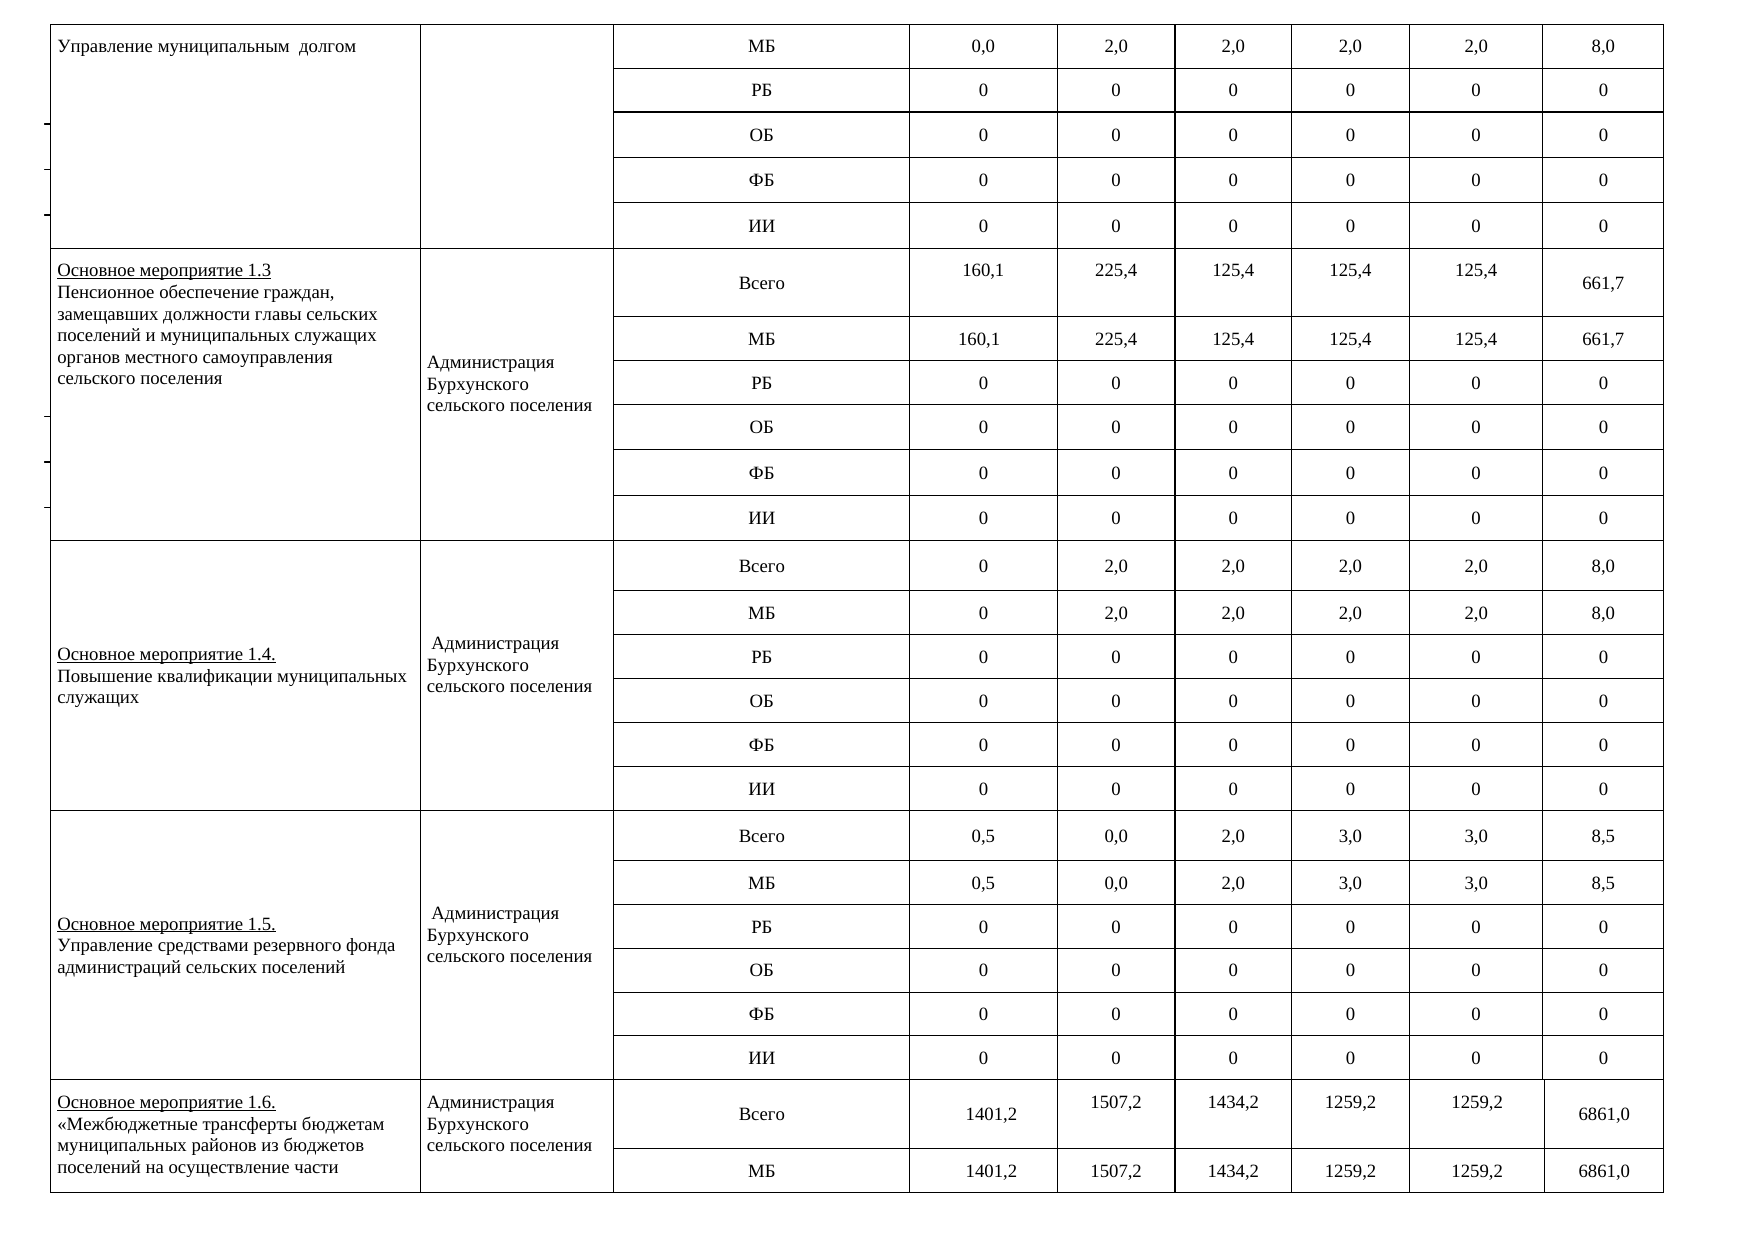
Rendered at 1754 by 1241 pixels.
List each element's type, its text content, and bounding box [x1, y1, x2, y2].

table_cell Администрация Бурхунского сельского поселения [421, 541, 613, 810]
table_cell 0 [1292, 113, 1409, 157]
table_cell 0 [1410, 496, 1542, 540]
table_cell 2,0 [1176, 591, 1291, 634]
table_cell 0 [1176, 1036, 1291, 1079]
table_cell 0 [1543, 113, 1663, 157]
table_cell 0 [1292, 405, 1409, 449]
table_cell 0 [1176, 496, 1291, 540]
table_cell 0 [910, 767, 1057, 810]
table_cell 0 [910, 905, 1057, 948]
table_cell 0 [1543, 679, 1663, 722]
table_cell 0 [1058, 113, 1174, 157]
table_cell 0 [1292, 767, 1409, 810]
table_cell 0 [1543, 450, 1663, 495]
table_cell 1401,2 [910, 1080, 1057, 1148]
table_cell МБ [614, 591, 909, 634]
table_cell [51, 25, 420, 248]
table_cell ФБ [614, 993, 909, 1035]
table_cell 0 [1292, 905, 1409, 948]
table_cell 0 [1292, 450, 1409, 495]
table_cell 0 [1176, 158, 1291, 202]
table_cell 0 [1543, 361, 1663, 404]
table_cell 1259,2 [1410, 1080, 1544, 1148]
table_cell ИИ [614, 203, 909, 248]
table_cell 0 [1058, 723, 1174, 766]
table_cell 0 [1410, 723, 1542, 766]
table_cell 125,4 [1176, 249, 1291, 316]
table_cell 0 [910, 1036, 1057, 1079]
table_cell 0 [1176, 450, 1291, 495]
table_cell 661,7 [1543, 249, 1663, 316]
table_cell ОБ [614, 405, 909, 449]
table_cell 2,0 [1176, 861, 1291, 904]
table_cell 0 [1543, 635, 1663, 678]
table_cell 125,4 [1176, 317, 1291, 360]
table_cell 0 [1176, 723, 1291, 766]
table_cell 0 [1176, 679, 1291, 722]
table_cell 0 [910, 541, 1057, 590]
table_cell ОБ [614, 679, 909, 722]
table_cell 0 [1543, 905, 1663, 948]
table_cell МБ [614, 25, 909, 67]
table_cell РБ [614, 635, 909, 678]
table_cell 0 [1410, 405, 1542, 449]
table_cell 160,1 [910, 249, 1057, 316]
table_cell 0 [910, 679, 1057, 722]
table_cell 0 [1543, 203, 1663, 248]
table_cell 661,7 [1543, 317, 1663, 360]
table_cell 8,0 [1543, 591, 1663, 634]
table_cell 0 [1292, 723, 1409, 766]
table_cell 0 [1176, 949, 1291, 992]
table_cell 0 [1292, 635, 1409, 678]
table_cell 8,5 [1543, 811, 1663, 860]
table_cell Всего [614, 1080, 909, 1148]
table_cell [421, 1080, 613, 1192]
table_cell 0 [1176, 361, 1291, 404]
table_cell 2,0 [1292, 541, 1409, 590]
table_cell 0 [910, 405, 1057, 449]
table_cell 0 [910, 113, 1057, 157]
table_cell 0 [1543, 767, 1663, 810]
table_cell 3,0 [1410, 811, 1542, 860]
table_cell Основное мероприятие 1.5. Управление средствами резервного фонда администраций сельских поселений [51, 811, 420, 1079]
table_cell 0 [1292, 203, 1409, 248]
table_cell 0,5 [910, 861, 1057, 904]
table_cell ИИ [614, 1036, 909, 1079]
table_cell 0 [1410, 993, 1542, 1035]
table_cell 125,4 [1292, 249, 1409, 316]
table_cell ФБ [614, 158, 909, 202]
table_cell 0 [1176, 767, 1291, 810]
table_cell ОБ [614, 949, 909, 992]
table_cell 0 [1058, 949, 1174, 992]
table_cell 160,1 [910, 317, 1057, 360]
table_cell РБ [614, 69, 909, 111]
table_cell 0 [1058, 405, 1174, 449]
table_cell 125,4 [1292, 317, 1409, 360]
table_cell 3,0 [1292, 811, 1409, 860]
table_cell 0 [1058, 203, 1174, 248]
table_cell 225,4 [1058, 317, 1174, 360]
table_cell 0 [1176, 405, 1291, 449]
table_cell 0 [1058, 635, 1174, 678]
table_cell 0 [1543, 405, 1663, 449]
table_cell 0 [1410, 949, 1542, 992]
table_cell 0 [1058, 496, 1174, 540]
table_cell МБ [614, 1149, 909, 1192]
table_cell 2,0 [1176, 811, 1291, 860]
table_cell 0 [1410, 69, 1542, 111]
table_cell 2,0 [1410, 591, 1542, 634]
table_cell 2,0 [1176, 25, 1291, 67]
table_cell Всего [614, 541, 909, 590]
table_cell 0 [1410, 450, 1542, 495]
table_cell 0,0 [1058, 811, 1174, 860]
table_cell 0 [1410, 158, 1542, 202]
table_cell 0 [910, 450, 1057, 495]
table_cell 0 [910, 69, 1057, 111]
table_cell ОБ [614, 113, 909, 157]
table_cell МБ [614, 317, 909, 360]
table_cell 0 [1543, 158, 1663, 202]
table_cell 0 [1410, 361, 1542, 404]
table_cell 8,0 [1543, 541, 1663, 590]
table_cell 0 [1410, 679, 1542, 722]
table_cell 0 [1058, 158, 1174, 202]
table_cell 8,5 [1543, 861, 1663, 904]
table_cell 0 [1292, 69, 1409, 111]
table_cell 0 [1410, 203, 1542, 248]
table_cell 0 [1292, 361, 1409, 404]
table_cell 0 [910, 203, 1057, 248]
table_cell 1259,2 [1292, 1149, 1409, 1192]
table_cell 0 [910, 993, 1057, 1035]
table_cell 0 [1410, 767, 1542, 810]
table_cell 0 [1176, 113, 1291, 157]
table_cell 2,0 [1410, 541, 1542, 590]
table_cell 0 [910, 723, 1057, 766]
table_cell 0 [1058, 69, 1174, 111]
table_cell 0 [1292, 679, 1409, 722]
table_cell ИИ [614, 767, 909, 810]
table_cell 225,4 [1058, 249, 1174, 316]
table_cell 1401,2 [910, 1149, 1057, 1192]
table_cell 0,0 [1058, 861, 1174, 904]
table_cell 2,0 [1058, 591, 1174, 634]
table_cell 125,4 [1410, 249, 1542, 316]
table_cell 0 [910, 496, 1057, 540]
table_cell 0 [1292, 496, 1409, 540]
table_cell Администрация Бурхунского сельского поселения [421, 811, 613, 1079]
table_cell 0,0 [910, 25, 1057, 67]
table_cell 0 [1410, 635, 1542, 678]
table_cell 0 [910, 158, 1057, 202]
table_cell 8,0 [1543, 25, 1663, 67]
table_cell ФБ [614, 723, 909, 766]
table_cell 1434,2 [1176, 1149, 1291, 1192]
table_cell 0 [1058, 361, 1174, 404]
table_cell 0 [1176, 905, 1291, 948]
table_cell РБ [614, 361, 909, 404]
table_cell ФБ [614, 450, 909, 495]
table_cell Основное мероприятие 1.4. Повышение квалификации муниципальных служащих [51, 541, 420, 810]
table_cell 0 [1058, 905, 1174, 948]
table_cell 1507,2 [1058, 1149, 1174, 1192]
table_cell 0 [1058, 1036, 1174, 1079]
table_cell 2,0 [1292, 591, 1409, 634]
table_cell 2,0 [1292, 25, 1409, 67]
table_cell Всего [614, 249, 909, 316]
table_cell 1259,2 [1292, 1080, 1409, 1148]
table_cell 0 [1058, 767, 1174, 810]
table_cell 2,0 [1058, 541, 1174, 590]
table_cell РБ [614, 905, 909, 948]
table_cell 0 [1543, 993, 1663, 1035]
table_cell 0 [1292, 949, 1409, 992]
table_cell 2,0 [1410, 25, 1542, 67]
table_cell ИИ [614, 496, 909, 540]
table_cell 0 [1410, 1036, 1542, 1079]
table_cell 125,4 [1410, 317, 1542, 360]
table_cell МБ [614, 861, 909, 904]
table_cell 0 [1058, 450, 1174, 495]
table_cell 1259,2 [1410, 1149, 1544, 1192]
table_cell 2,0 [1058, 25, 1174, 67]
table_cell 6861,0 [1545, 1149, 1663, 1192]
table_cell Всего [614, 811, 909, 860]
table_cell 0 [1176, 993, 1291, 1035]
table_cell 0 [1176, 69, 1291, 111]
table_cell 0,5 [910, 811, 1057, 860]
table_cell 0 [1292, 1036, 1409, 1079]
table_cell 1507,2 [1058, 1080, 1174, 1148]
table_cell 0 [1176, 635, 1291, 678]
table_cell 6861,0 [1545, 1080, 1663, 1148]
table_cell 0 [1543, 69, 1663, 111]
table_cell 0 [1292, 993, 1409, 1035]
table_cell [421, 25, 613, 248]
table_cell 0 [1292, 158, 1409, 202]
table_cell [421, 249, 613, 540]
table_cell 0 [1176, 203, 1291, 248]
table_cell 0 [1543, 723, 1663, 766]
table_cell 0 [1543, 1036, 1663, 1079]
table_cell 0 [910, 949, 1057, 992]
table_cell Основное мероприятие 1.3 Пенсионное обеспечение граждан, замещавших должности главы сельских поселений и муниципальных служащих органов местного самоуправления сельского поселения [51, 249, 420, 540]
table_cell 0 [910, 591, 1057, 634]
table_cell 3,0 [1410, 861, 1542, 904]
table_cell 0 [1058, 679, 1174, 722]
table_cell 0 [910, 361, 1057, 404]
table_cell 0 [1543, 496, 1663, 540]
table_cell 0 [1058, 993, 1174, 1035]
table_cell 3,0 [1292, 861, 1409, 904]
table_cell Основное мероприятие 1.6. «Межбюджетные трансферты бюджетам муниципальных районов из бюджетов поселений на осуществление части полномочий по решению вопросов местного значения в соответствии с заключенными соглашениями» [51, 1080, 420, 1192]
table_cell 1434,2 [1176, 1080, 1291, 1148]
table_cell 0 [910, 635, 1057, 678]
table_cell 0 [1410, 113, 1542, 157]
table_cell 0 [1410, 905, 1542, 948]
table_cell 2,0 [1176, 541, 1291, 590]
table_cell 0 [1543, 949, 1663, 992]
